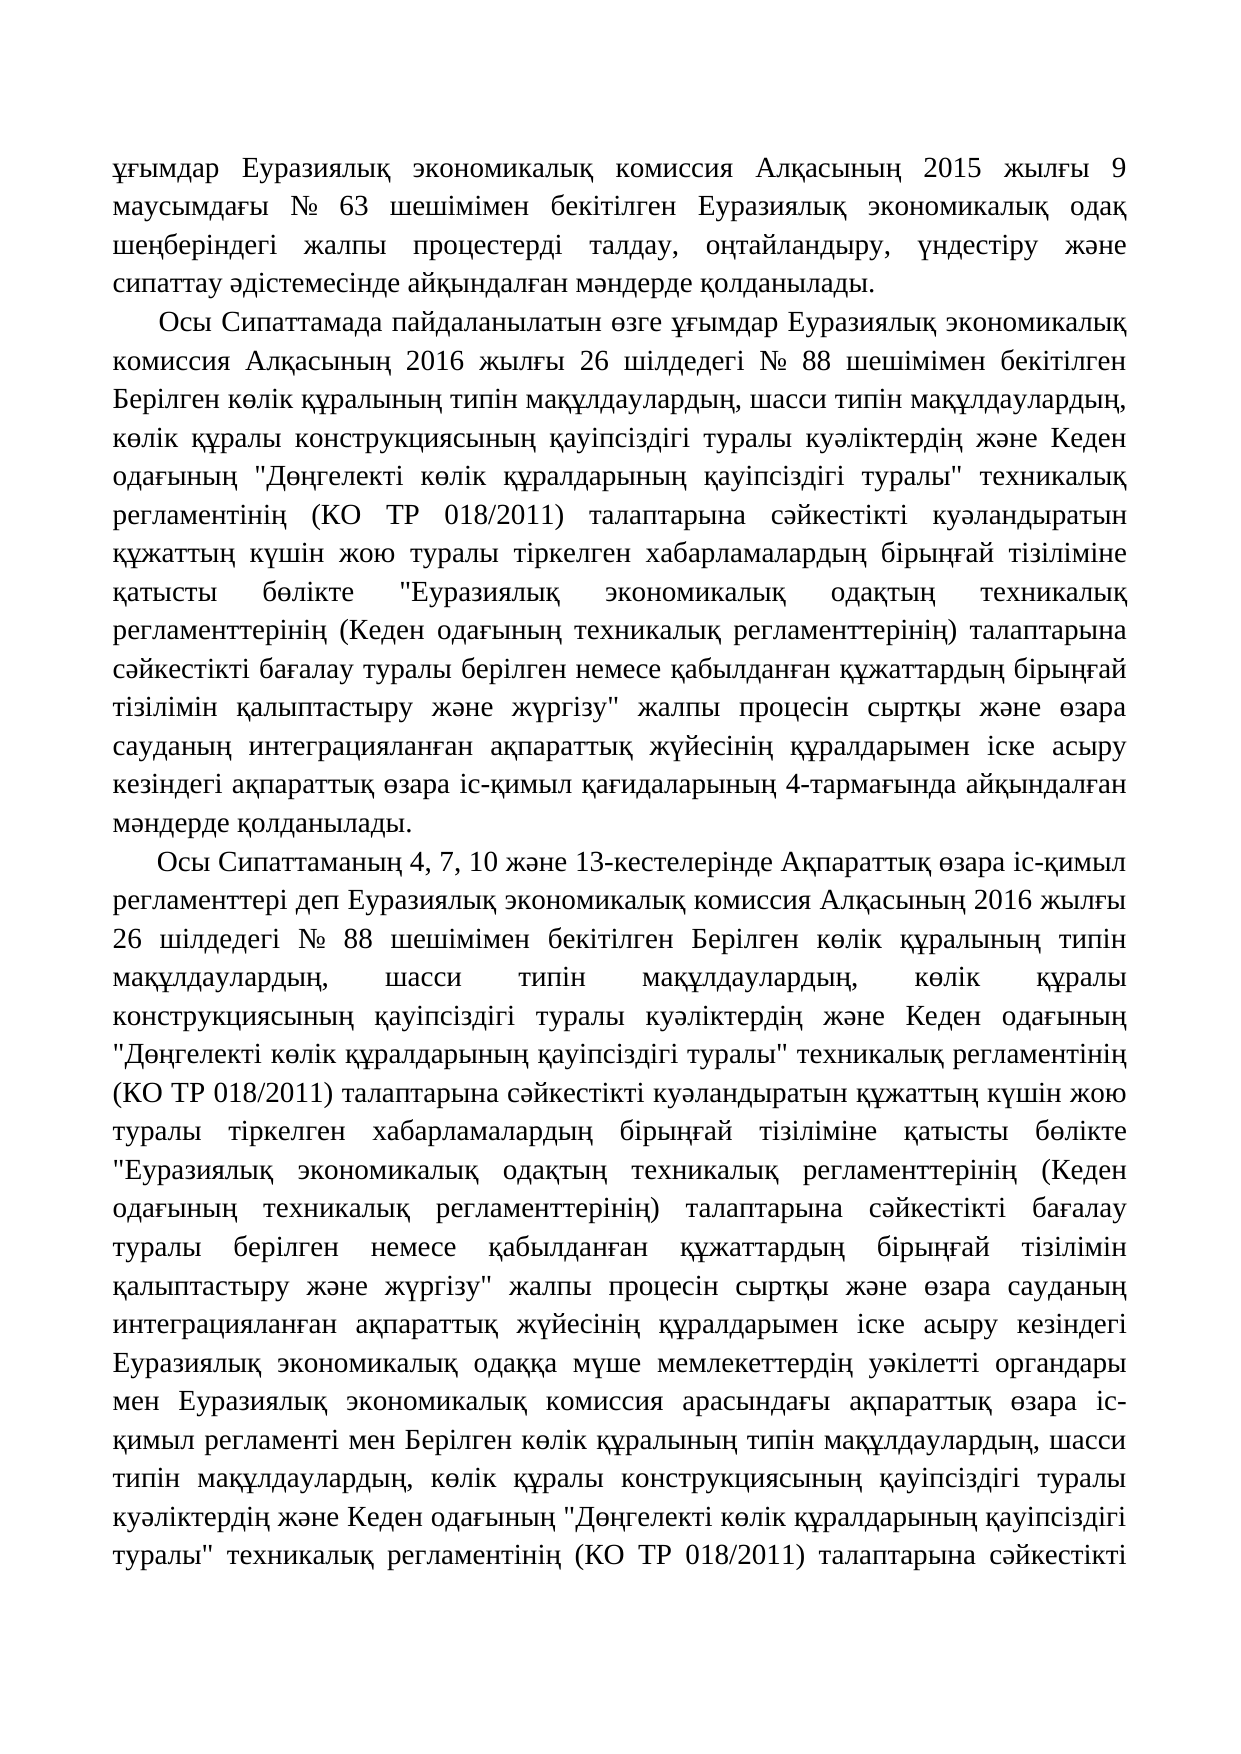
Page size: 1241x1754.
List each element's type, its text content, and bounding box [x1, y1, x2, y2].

text Осы Сипаттамада пайдаланылатын өзге ұғымдар Еуразиялық экономикалық комиссия Алқасының 2016 жылғы 26 шілдедегі № 88 шешімімен бекітілген Берілген көлік құралының типін мақұлдаулардың, шасси типін мақұлдаулардың, көлік құралы конструкциясының қауіпсіздігі туралы куәліктердің және Кеден одағының "Дөңгелекті көлік құралдарының қауіпсіздігі туралы" техникалық регламентінің (КО ТР 018/2011) талаптарына сәйкестікті куәландыратын құжаттың күшін жою туралы тіркелген хабарламалардың бірыңғай тізіліміне қатысты бөлікте "Еуразиялық экономикалық одақтың техникалық регламенттерінің (Кеден одағының техникалық регламенттерінің) талаптарына сәйкестікті бағалау туралы берілген немесе қабылданған құжаттардың бірыңғай тізілімін қалыптастыру және жүргізу" жалпы процесін сыртқы және өзара сауданың интеграцияланған ақпараттық жүйесінің құралдарымен іске асыру кезіндегі ақпараттық өзара іс-қимыл қағидаларының 4-тармағында айқындалған мәндерде қолданылады. [112, 304, 1128, 839]
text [112, 150, 1128, 299]
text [112, 844, 1128, 1571]
